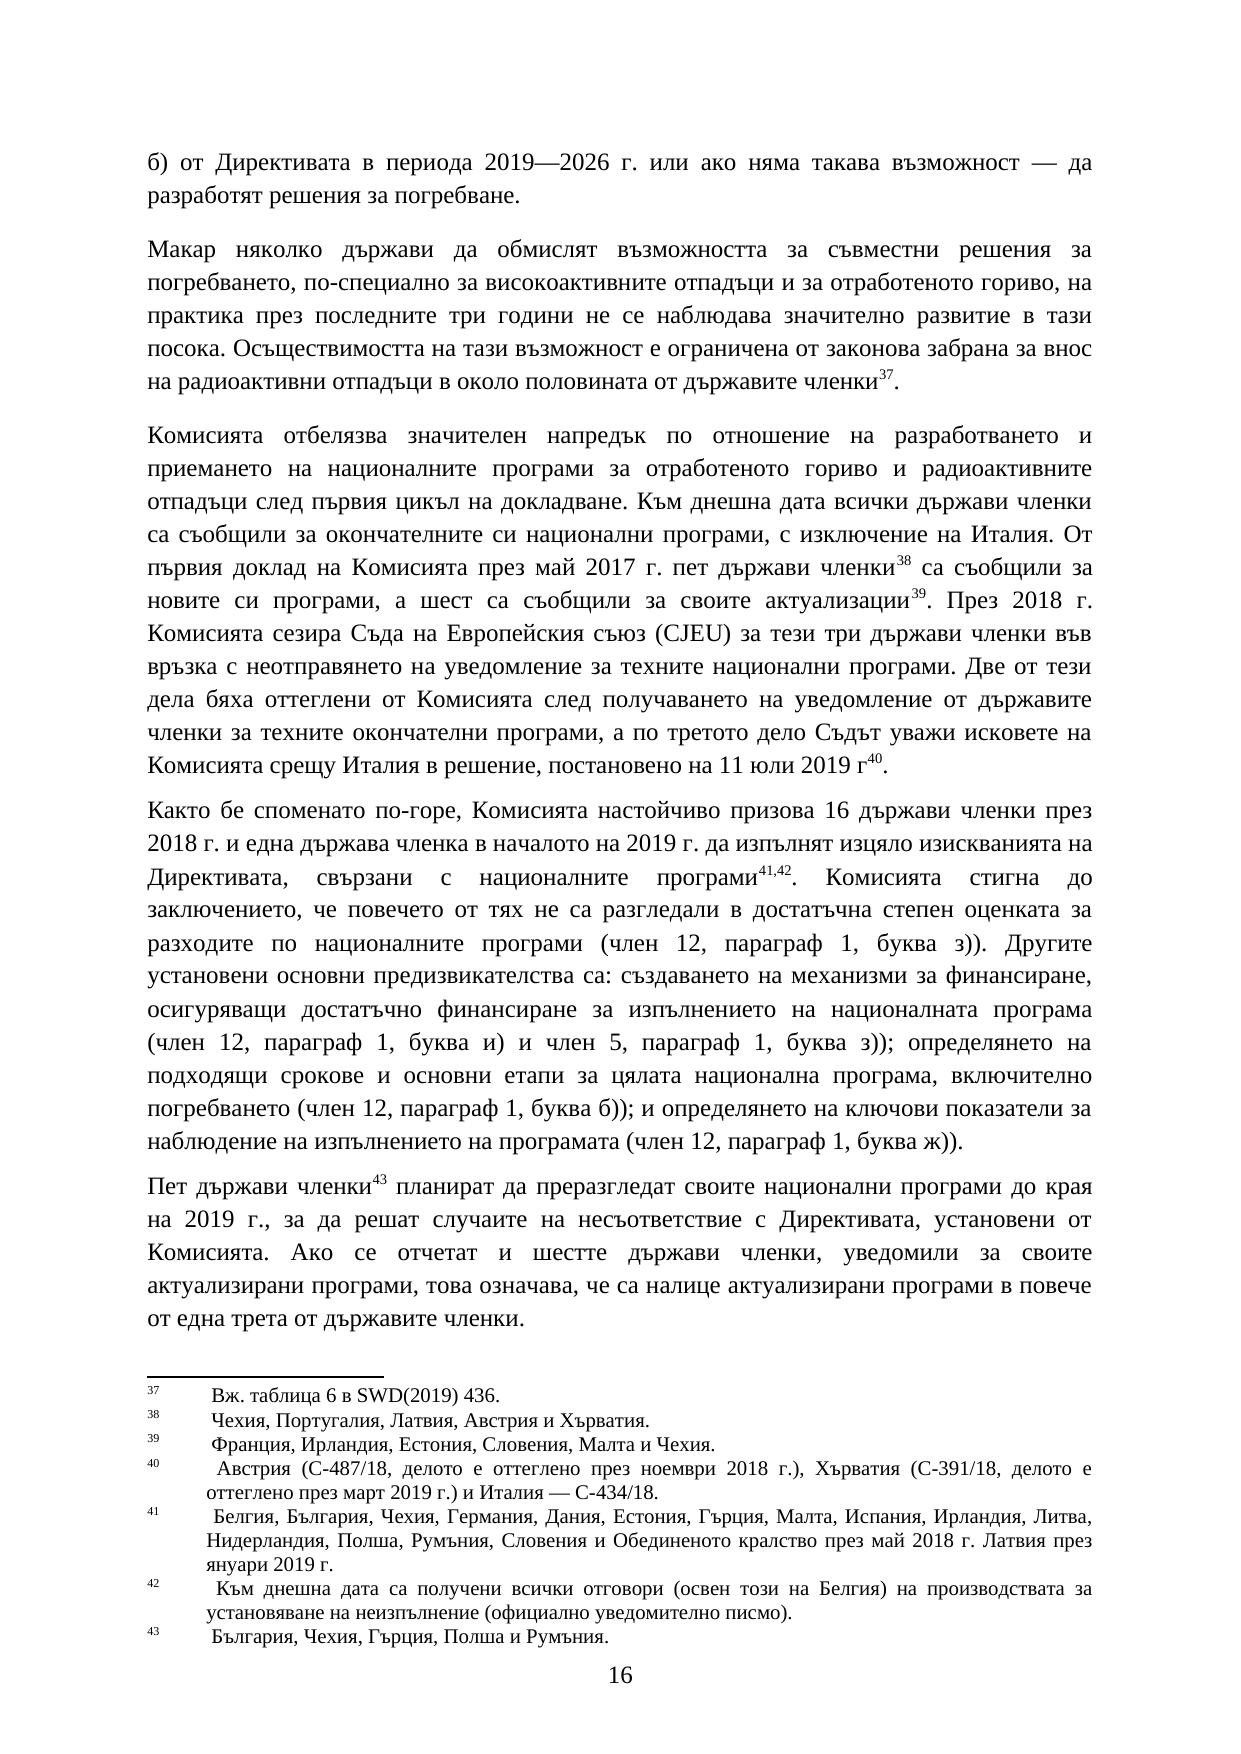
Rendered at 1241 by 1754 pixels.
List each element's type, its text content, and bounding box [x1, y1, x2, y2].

text Както бе споменато по-горе, Комисията настойчиво призова 16 държави членки през 2018 г. и една държава членка в началото на 2019 г. да изпълнят изцяло изискванията на Директивата, свързани с националните програми,. Комисията стигна до заключението, че повечето от тях не са разгледали в достатъчна степен оценката за разходите по националните програми (член 12, параграф 1, буква з)). Другите установени основни предизвикателства са: създаването на механизми за финансиране, осигуряващи достатъчно финансиране за изпълнението на националната програма (член 12, параграф 1, буква и) и член 5, параграф 1, буква з)); определянето на подходящи срокове и основни етапи за цялата национална програма, включително погребването (член 12, параграф 1, буква б)); и определянето на ключови показатели за наблюдение на изпълнението на програмата (член 12, параграф 1, буква ж)). [147, 796, 1093, 1154]
text Пет държави членки планират да преразгледат своите национални програми до края на 2019 г., за да решат случаите на несъответствие с Директивата, установени от Комисията. Ако се отчетат и шестте държави членки, уведомили за своите актуализирани програми, това означава, че са налице актуализирани програми в повече от една трета от държавите членки. [147, 1171, 1093, 1332]
text Комисията отбелязва значителен напредък по отношение на разработването и приемането на националните програми за отработеното гориво и радиоактивните отпадъци след първия цикъл на докладване. Към днешна дата всички държави членки са съобщили за окончателните си национални програми, с изключение на Италия. От първия доклад на Комисията през май 2017 г. пет държави членки са съобщили за новите си програми, а шест са съобщили за своите актуализации. През 2018 г. Комисията сезира Съда на Европейския съюз (CJEU) за тези три държави членки във връзка с неотправянето на уведомление за техните национални програми. Две от тези дела бяха оттеглени от Комисията след получаването на уведомление от държавите членки за техните окончателни програми, а по третото дело Съдът уважи исковете на Комисията срещу Италия в решение, постановено на 11 юли 2019 г. [147, 420, 1093, 779]
text Макар няколко държави да обмислят възможността за съвместни решения за погребването, по-специално за високоактивните отпадъци и за отработеното гориво, на практика през последните три години не се наблюдава значително развитие в тази посока. Осъществимостта на тази възможност е ограничена от законова забрана за внос на радиоактивни отпадъци в около половината от държавите членки. [147, 234, 1093, 395]
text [147, 147, 1093, 209]
